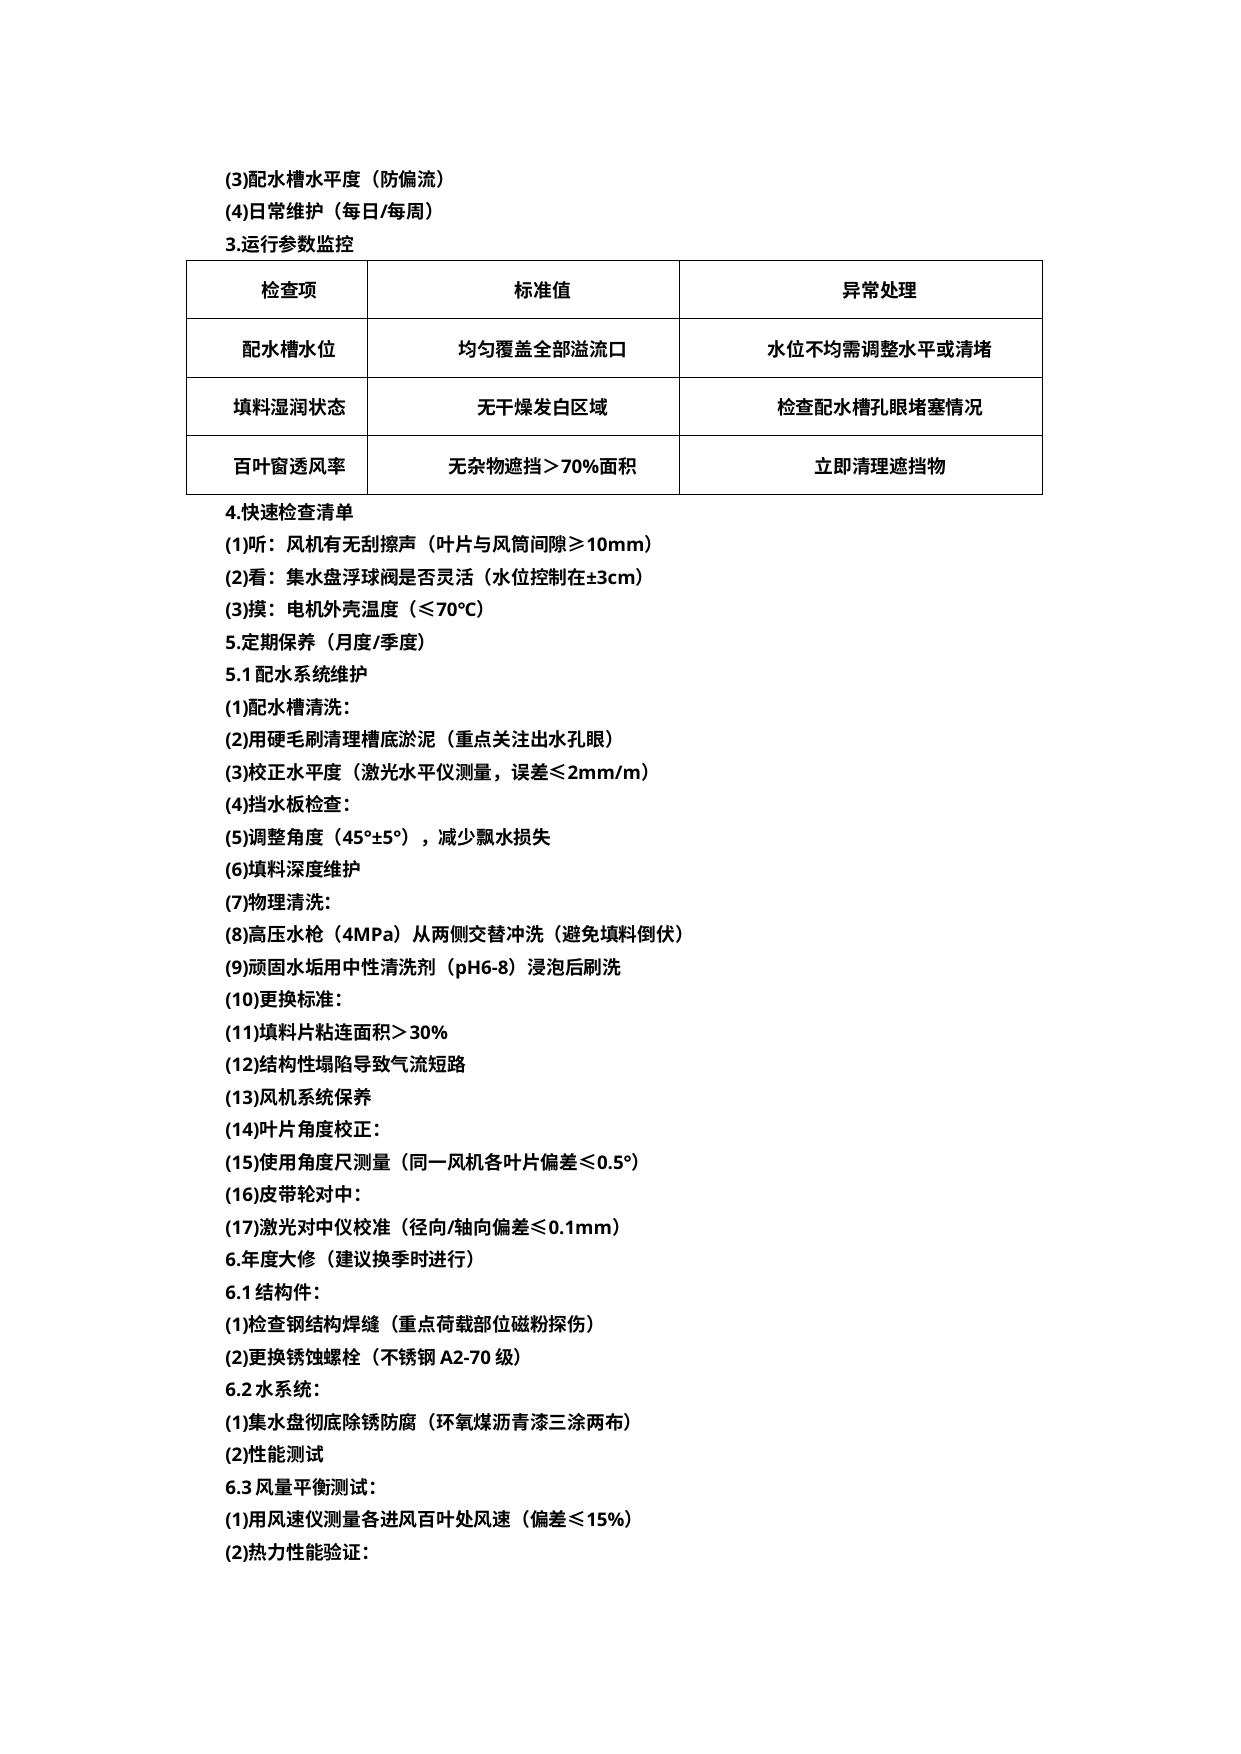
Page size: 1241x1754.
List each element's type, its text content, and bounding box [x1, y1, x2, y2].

table_cell 均匀覆盖全部溢流口 [368, 319, 679, 377]
text 6.年度大修（建议换季时进行） [187, 1242, 1053, 1275]
text (6)填料深度维护 [187, 852, 1053, 885]
text 5.1配水系统维护 [187, 657, 1053, 690]
text (2)看：集水盘浮球阀是否灵活（水位控制在±3cm） [187, 560, 1053, 592]
text (2)性能测试 [187, 1437, 1053, 1470]
text (1)集水盘彻底除锈防腐（环氧煤沥青漆三涂两布） [187, 1405, 1053, 1437]
text (17)激光对中仪校准（径向/轴向偏差≤0.1mm） [187, 1210, 1053, 1242]
table_cell 检查配水槽孔眼堵塞情况 [680, 378, 1042, 435]
table_header 异常处理 [680, 261, 1042, 318]
text 6.2水系统： [187, 1372, 1053, 1405]
text (2)用硬毛刷清理槽底淤泥（重点关注出水孔眼） [187, 722, 1053, 755]
table_cell 百叶窗透风率 [187, 436, 367, 494]
text (1)检查钢结构焊缝（重点荷载部位磁粉探伤） [187, 1307, 1053, 1340]
text (15)使用角度尺测量（同一风机各叶片偏差≤0.5°） [187, 1145, 1053, 1177]
text (1)听：风机有无刮擦声（叶片与风筒间隙≥10mm） [187, 527, 1053, 560]
text (16)皮带轮对中： [187, 1177, 1053, 1210]
text 5.定期保养（月度/季度） [187, 625, 1053, 657]
table_cell 无杂物遮挡＞70%面积 [368, 436, 679, 494]
text (4)挡水板检查： [187, 787, 1053, 820]
table_header 检查项 [187, 261, 367, 318]
text (3)校正水平度（激光水平仪测量，误差≤2mm/m） [187, 755, 1053, 787]
table_cell 填料湿润状态 [187, 378, 367, 435]
text (3)摸：电机外壳温度（≤70℃） [187, 592, 1053, 625]
text (7)物理清洗： [187, 885, 1053, 917]
table_cell 水位不均需调整水平或清堵 [680, 319, 1042, 377]
text (5)调整角度（45°±5°），减少飘水损失 [187, 820, 1053, 852]
text (9)顽固水垢用中性清洗剂（pH6-8）浸泡后刷洗 [187, 950, 1053, 982]
text 6.3风量平衡测试： [187, 1470, 1053, 1502]
text (2)热力性能验证： [187, 1535, 1053, 1567]
table_cell 立即清理遮挡物 [680, 436, 1042, 494]
text (1)用风速仪测量各进风百叶处风速（偏差≤15%） [187, 1502, 1053, 1535]
text (1)配水槽清洗： [187, 690, 1053, 722]
table_cell 配水槽水位 [187, 319, 367, 377]
table_cell 无干燥发白区域 [368, 378, 679, 435]
text (2)更换锈蚀螺栓（不锈钢A2-70级） [187, 1340, 1053, 1372]
text (12)结构性塌陷导致气流短路 [187, 1047, 1053, 1080]
text (4)日常维护（每日/每周） [187, 194, 1053, 227]
text 4.快速检查清单 [187, 495, 1053, 527]
text (10)更换标准： [187, 982, 1053, 1015]
text (13)风机系统保养 [187, 1080, 1053, 1112]
text 3.运行参数监控 [187, 227, 1053, 259]
text (11)填料片粘连面积＞30% [187, 1015, 1053, 1047]
table_header 标准值 [368, 261, 679, 318]
text (14)叶片角度校正： [187, 1112, 1053, 1145]
text (8)高压水枪（4MPa）从两侧交替冲洗（避免填料倒伏） [187, 917, 1053, 950]
text (3)配水槽水平度（防偏流） [187, 162, 1053, 194]
text 6.1结构件： [187, 1275, 1053, 1307]
